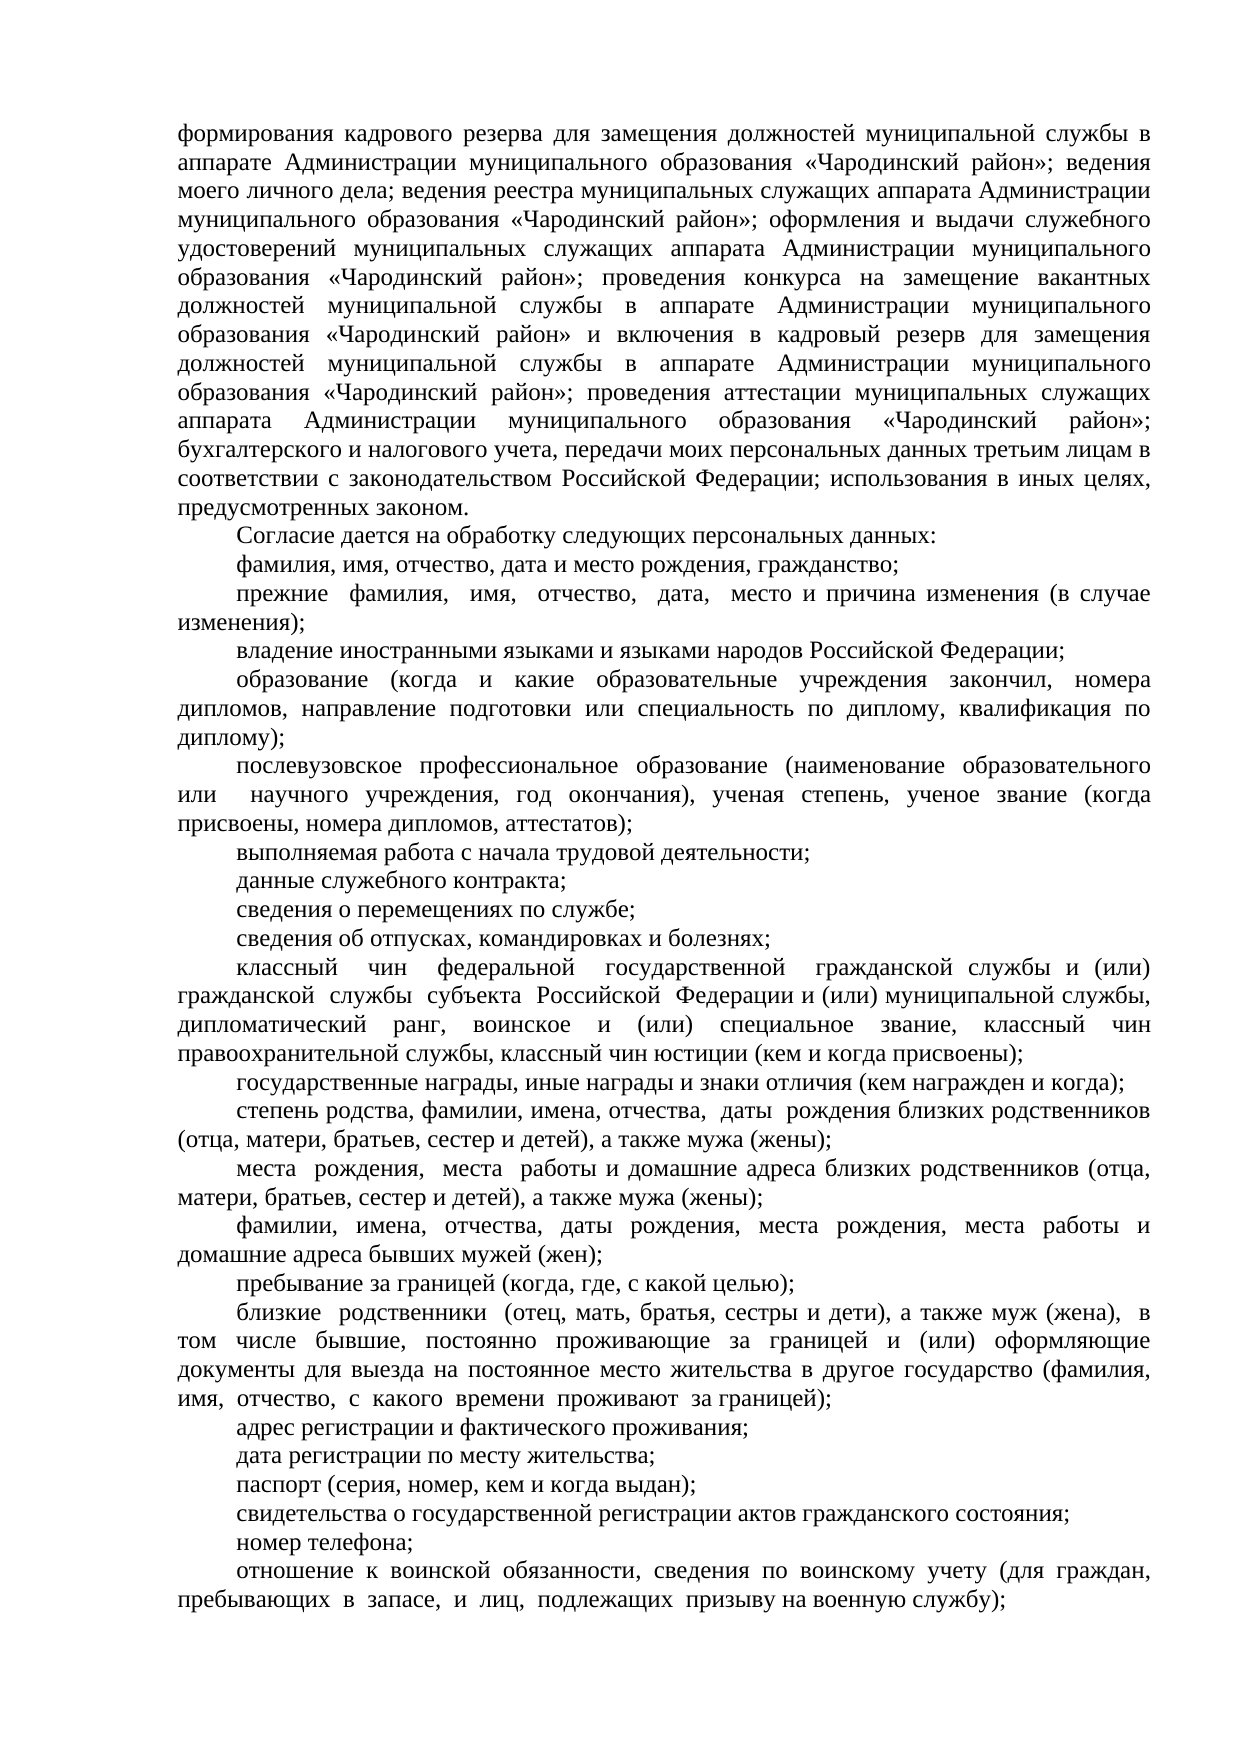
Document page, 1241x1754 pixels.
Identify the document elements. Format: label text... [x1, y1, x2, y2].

text сведения об отпусках, командировках и болезнях; [177, 923, 1152, 952]
text места рождения, места работы и домашние адреса близких родственников (отца, матери, братьев, сестер и детей), а также мужа (жены); [177, 1153, 1152, 1211]
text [177, 118, 1152, 521]
text степень родства, фамилии, имена, отчества, даты рождения близких родственников (отца, матери, братьев, сестер и детей), а также мужа (жены); [177, 1096, 1152, 1153]
text номер телефона; [177, 1527, 1152, 1556]
text пребывание за границей (когда, где, с какой целью); [177, 1268, 1152, 1297]
text близкие родственники (отец, мать, братья, сестры и дети), а также муж (жена), в том числе бывшие, постоянно проживающие за границей и (или) оформляющие документы для выезда на постоянное место жительства в другое государство (фамилия, имя, отчество, с какого времени проживают за границей); [177, 1297, 1152, 1412]
text отношение к воинской обязанности, сведения по воинскому учету (для граждан, пребывающих в запасе, и лиц, подлежащих призыву на военную службу); [177, 1556, 1152, 1613]
text выполняемая работа с начала трудовой деятельности; [177, 837, 1152, 866]
text прежние фамилия, имя, отчество, дата, место и причина изменения (в случае изменения); [177, 578, 1152, 636]
text государственные награды, иные награды и знаки отличия (кем награжден и когда); [177, 1067, 1152, 1096]
text паспорт (серия, номер, кем и когда выдан); [177, 1469, 1152, 1498]
text фамилия, имя, отчество, дата и место рождения, гражданство; [177, 549, 1152, 578]
text дата регистрации по месту жительства; [177, 1441, 1152, 1469]
text сведения о перемещениях по службе; [177, 894, 1152, 923]
text послевузовское профессиональное образование (наименование образовательного или научного учреждения, год окончания), ученая степень, ученое звание (когда присвоены, номера дипломов, аттестатов); [177, 751, 1152, 837]
text владение иностранными языками и языками народов Российской Федерации; [177, 636, 1152, 664]
text образование (когда и какие образовательные учреждения закончил, номера дипломов, направление подготовки или специальность по диплому, квалификация по диплому); [177, 664, 1152, 751]
text данные служебного контракта; [177, 866, 1152, 894]
text классный чин федеральной государственной гражданской службы и (или) гражданской службы субъекта Российской Федерации и (или) муниципальной службы, дипломатический ранг, воинское и (или) специальное звание, классный чин правоохранительной службы, классный чин юстиции (кем и когда присвоены); [177, 952, 1152, 1067]
text фамилии, имена, отчества, даты рождения, места рождения, места работы и домашние адреса бывших мужей (жен); [177, 1211, 1152, 1268]
text адрес регистрации и фактического проживания; [177, 1412, 1152, 1441]
text Согласие дается на обработку следующих персональных данных: [177, 521, 1152, 549]
text свидетельства о государственной регистрации актов гражданского состояния; [177, 1498, 1152, 1527]
